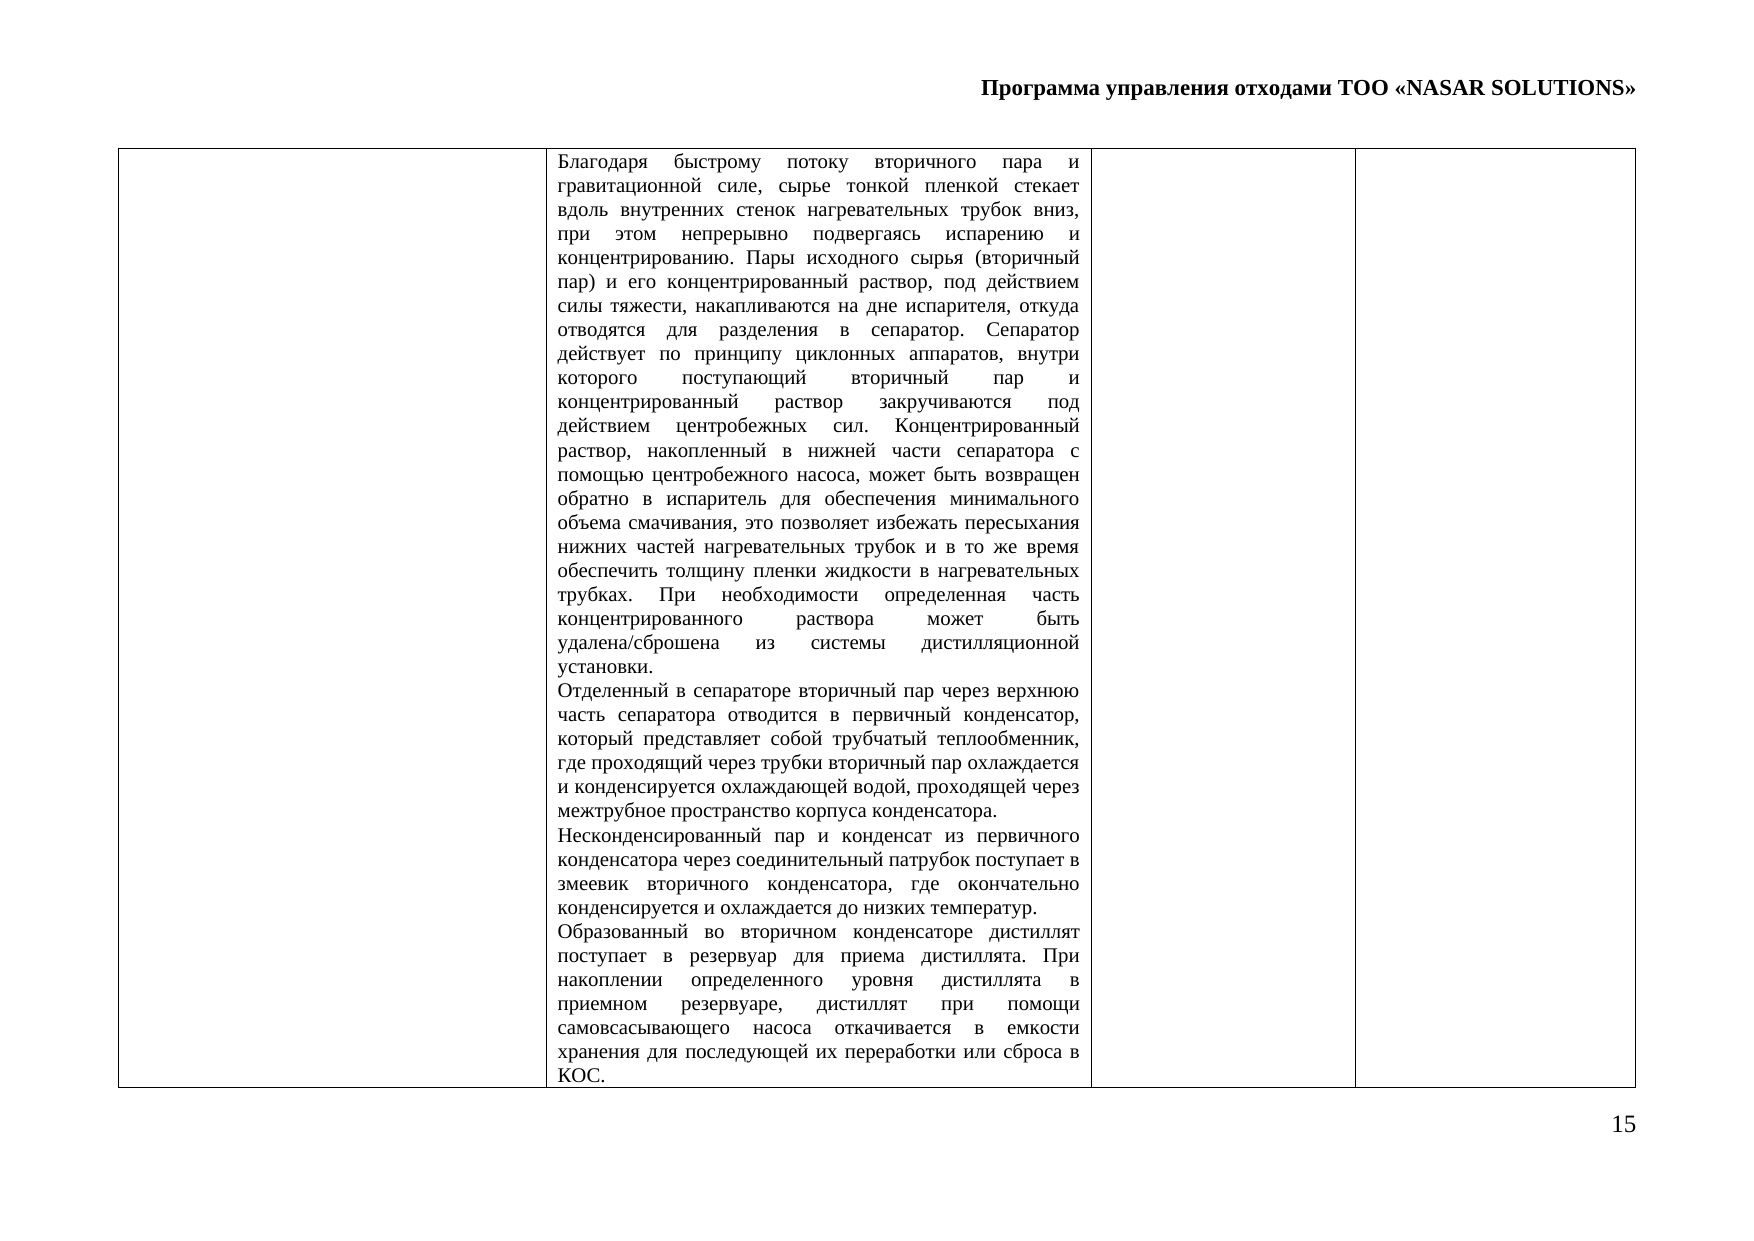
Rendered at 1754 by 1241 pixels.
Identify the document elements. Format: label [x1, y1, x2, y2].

table_cell [1092, 149, 1355, 1087]
table_cell [119, 149, 546, 1087]
table_cell [547, 149, 1091, 1087]
table_cell [1356, 149, 1635, 1087]
